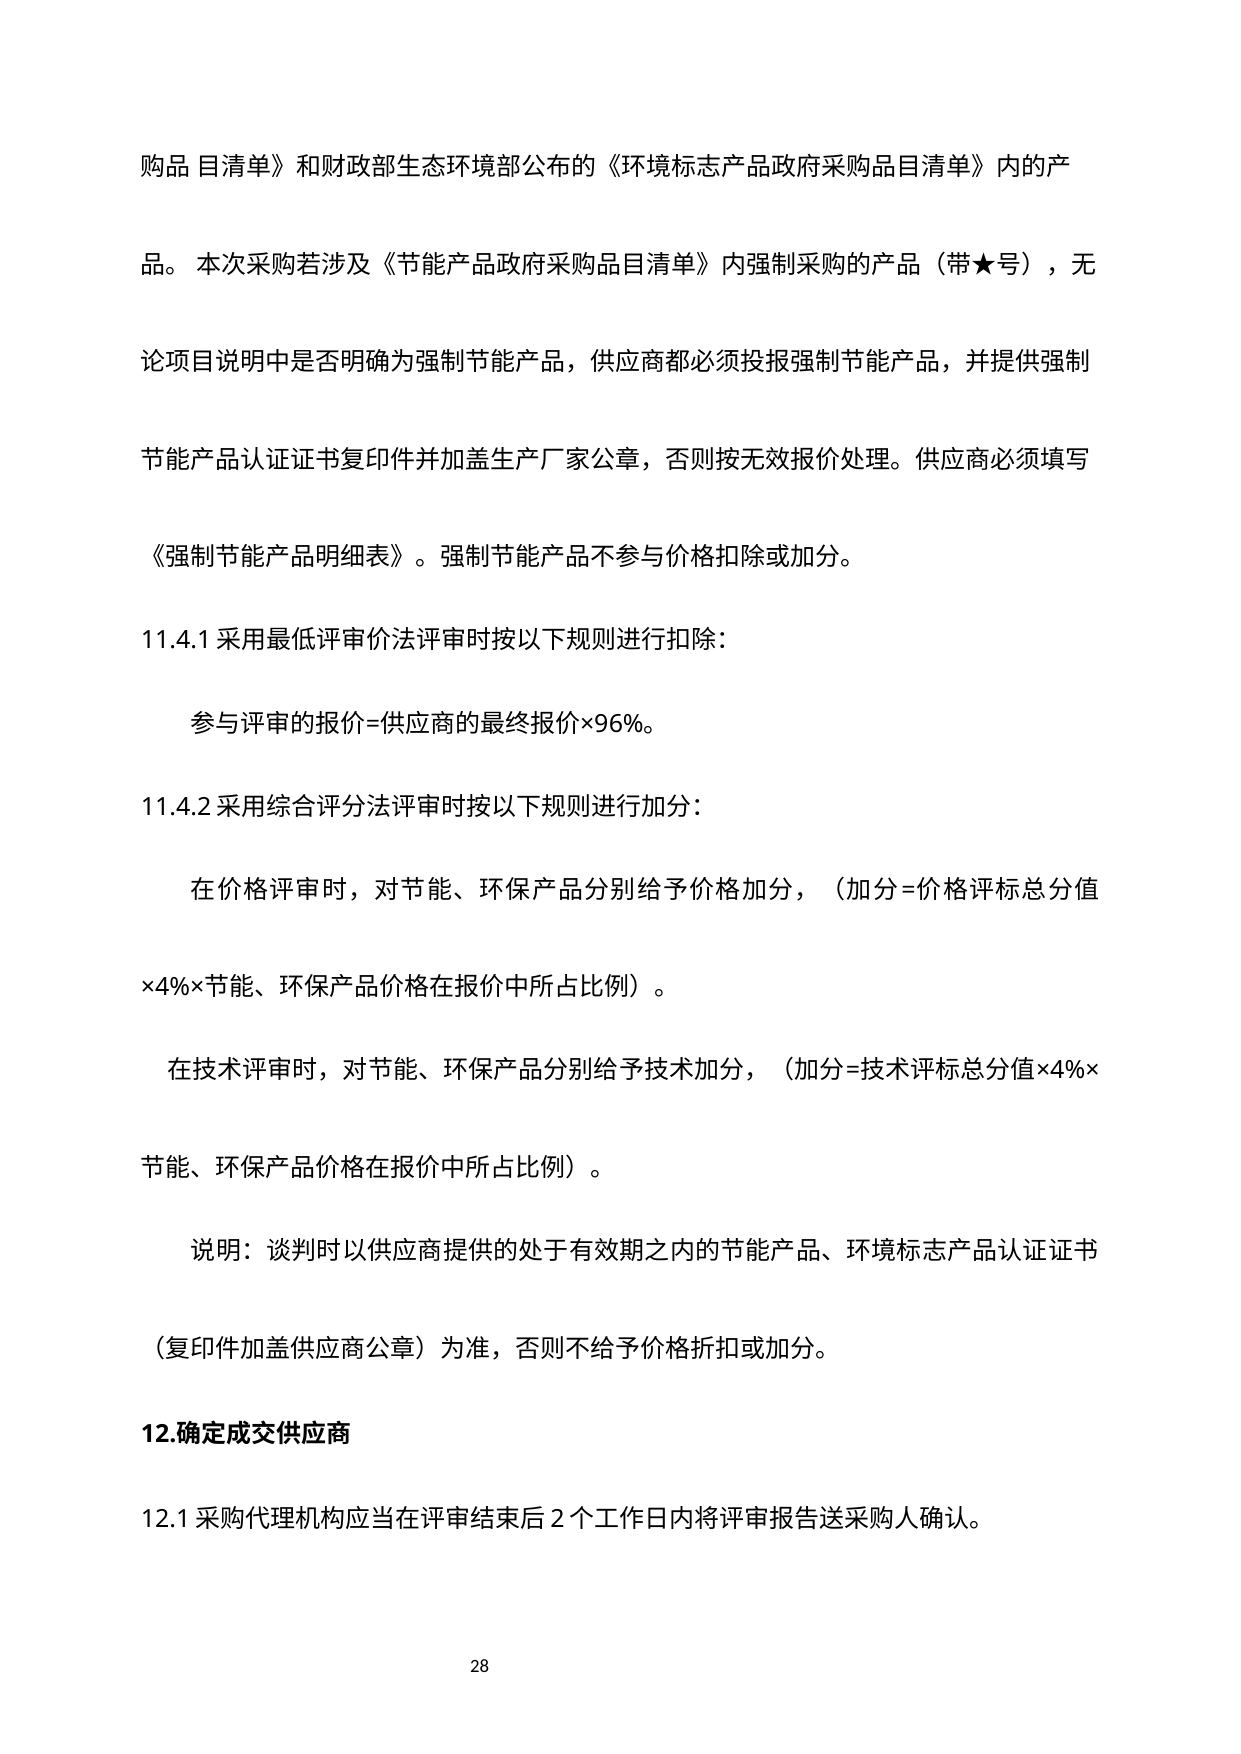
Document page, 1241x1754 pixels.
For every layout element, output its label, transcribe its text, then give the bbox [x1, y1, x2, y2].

text 说明：谈判时以供应商提供的处于有效期之内的节能产品、环境标志产品认证证书（复印件加盖供应商公章）为准，否则不给予价格折扣或加分。 [141, 1216, 1100, 1379]
text 12.1采购代理机构应当在评审结束后2个工作日内将评审报告送采购人确认。 [141, 1484, 1100, 1549]
text 11.4.2采用综合评分法评审时按以下规则进行加分： [141, 772, 1100, 837]
text 11.4.1采用最低评审价法评审时按以下规则进行扣除： [141, 606, 1100, 671]
text 在价格评审时，对节能、环保产品分别给予价格加分，（加分=价格评标总分值×4%×节能、环保产品价格在报价中所占比例）。 [141, 855, 1100, 1017]
text 在技术评审时，对节能、环保产品分别给予技术加分，（加分=技术评标总分值×4%×节能、环保产品价格在报价中所占比例）。 [141, 1036, 1100, 1198]
subtitle 12.确定成交供应商 [141, 1399, 1100, 1464]
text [141, 132, 1100, 587]
text 参与评审的报价=供应商的最终报价×96%。 [141, 689, 1100, 754]
